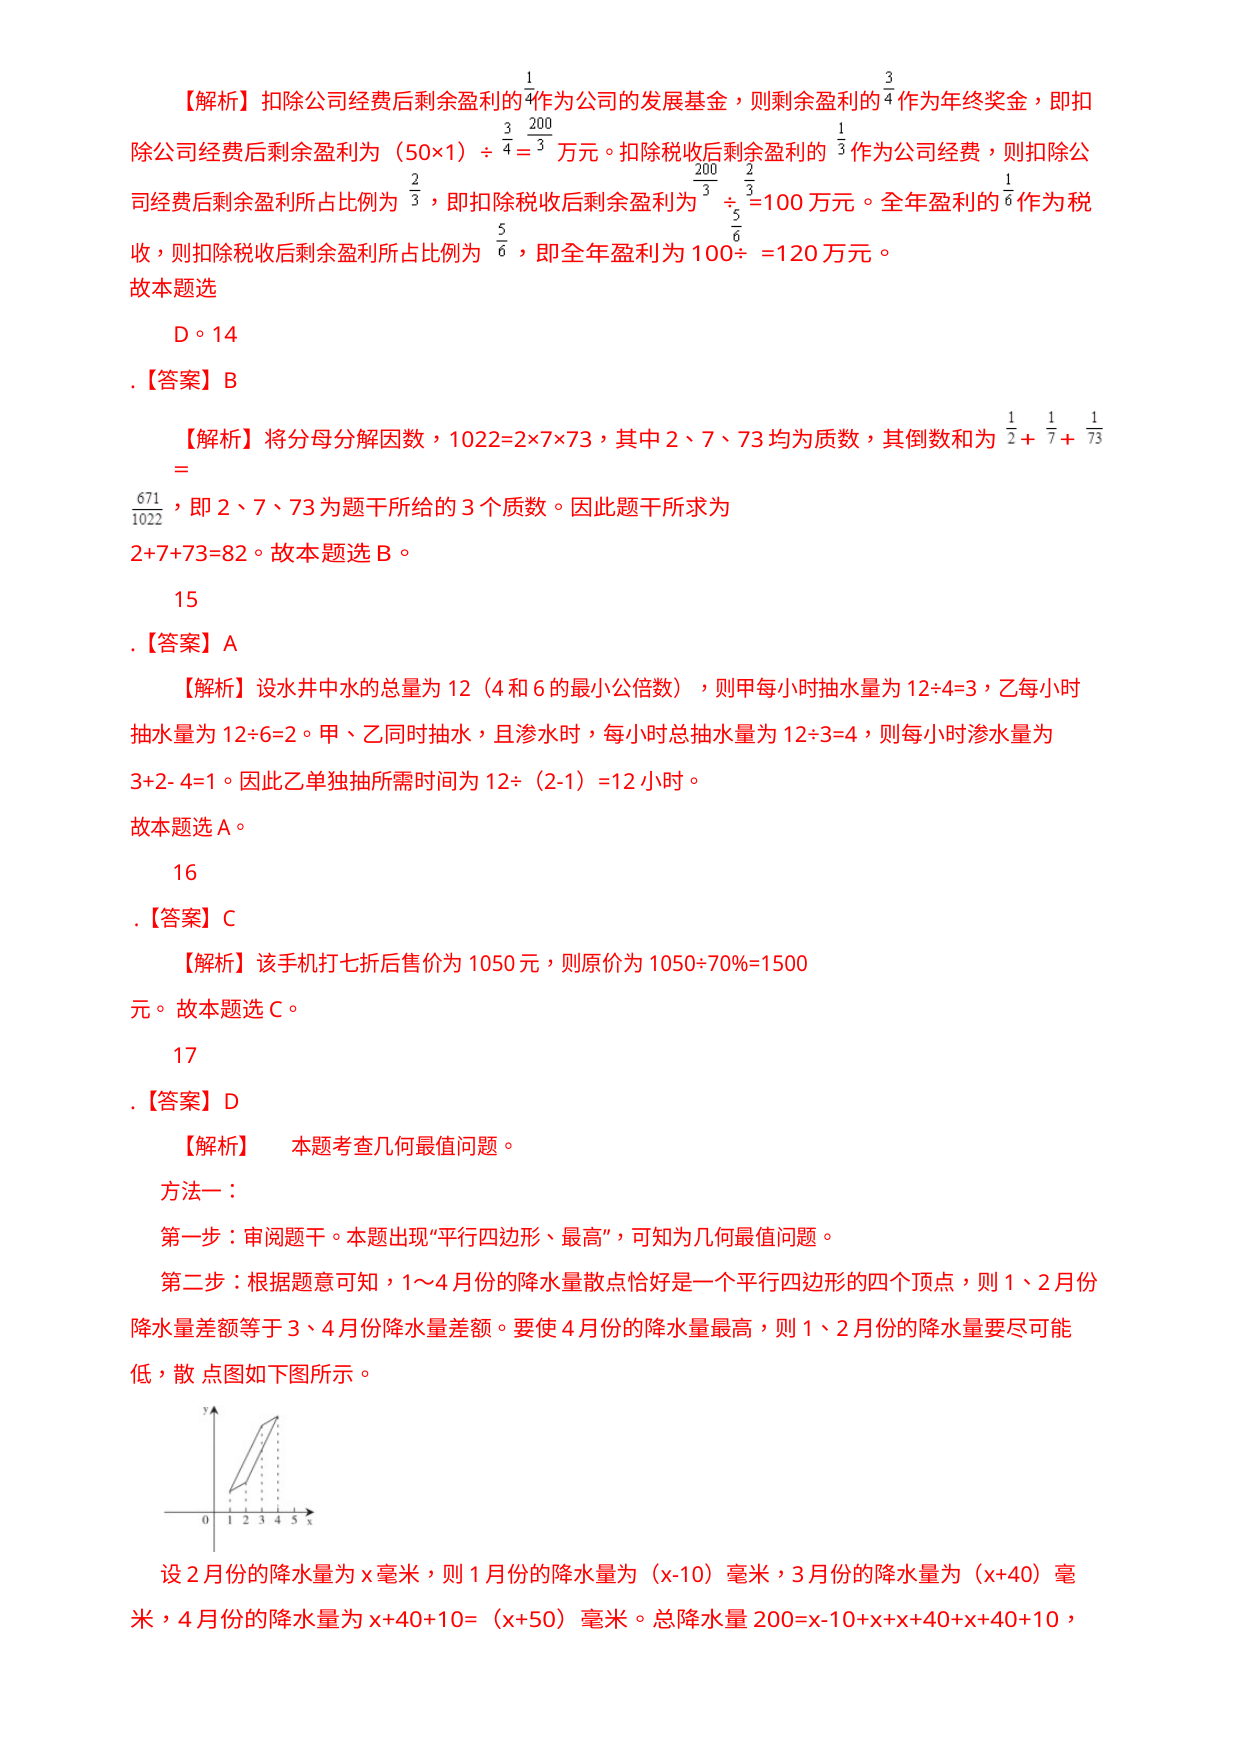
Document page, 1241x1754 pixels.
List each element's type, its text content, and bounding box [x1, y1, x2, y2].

text 第一步：审阅题干。本题出现“平行四边形、最高”，可知为几何最值问题。 [160, 1222, 1121, 1251]
text 16 [127, 857, 242, 887]
text 【解析】扣除公司经费后剩余盈利的 作为公司的发展基金，则剩余盈利的作为年终奖金，即扣除公司经费后剩余盈利为（50×1）÷ = 万元。扣除税收后剩余盈利的 作为公司经费，则扣除公司经费后剩余盈利所占比例为 ，即扣除税收后剩余盈利为 ÷ =100万元。全年盈利的作为税收，则扣除税收后剩余盈利所占比例为 ，即全年盈利为100÷ =120万元。 [130, 68, 1099, 268]
picture [407, 169, 424, 211]
text 故本题选A。 [130, 812, 1121, 842]
text .【答案】A [130, 628, 1121, 658]
text 【解析】 本题考查几何最值问题。 [173, 1131, 1121, 1161]
text 15 [173, 585, 1121, 612]
picture [129, 488, 167, 529]
text 第二步：根据题意可知，1～4月份的降水量散点恰好是一个平行四边形的四个顶点，则1、2月份降水量差额等于3、4月份降水量差额。要使4月份的降水量最高，则1、2月份的降水量要尽可能低，散 点图如下图所示。 [130, 1267, 1109, 1389]
text .【答案】D [127, 1086, 242, 1116]
picture [1083, 407, 1106, 448]
text 设2月份的降水量为x毫米，则1月份的降水量为（x-10）毫米，3月份的降水量为（x+40）毫 [160, 1559, 1121, 1589]
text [130, 1604, 1101, 1634]
text 【解析】将分母分解因数，1022=2×7×73，其中2、7、73均为质数，其倒数和为 + + = [173, 408, 1121, 484]
text 17 [127, 1040, 242, 1070]
text 故本题选D。14 [129, 273, 256, 349]
picture [881, 68, 898, 110]
picture [499, 118, 516, 160]
text ，即2、7、73为题干所给的3个质数。因此题干所求为2+7+73=82。故本题选B。 [130, 491, 854, 568]
text .【答案】C [127, 903, 242, 932]
text 【解析】该手机打七折后售价为1050元，则原价为1050÷70%=1500元。 故本题选C。 [130, 948, 849, 1024]
picture [1043, 407, 1060, 448]
picture [1000, 169, 1017, 211]
picture [493, 220, 510, 262]
picture [163, 1405, 318, 1552]
picture [834, 118, 850, 160]
text 方法一： [160, 1176, 1121, 1206]
picture [1003, 407, 1020, 448]
text .【答案】B [130, 365, 1121, 395]
text 【解析】设水井中水的总量为12（4和6的最小公倍数），则甲每小时抽水量为12÷4=3，乙每小时 抽水量为12÷6=2。甲、乙同时抽水，且渗水时，每小时总抽水量为12÷3=4，则每小时渗水量为3+2- 4=1。因此乙单独抽所需时间为12÷（2-1）=12小时。 [130, 673, 1099, 795]
